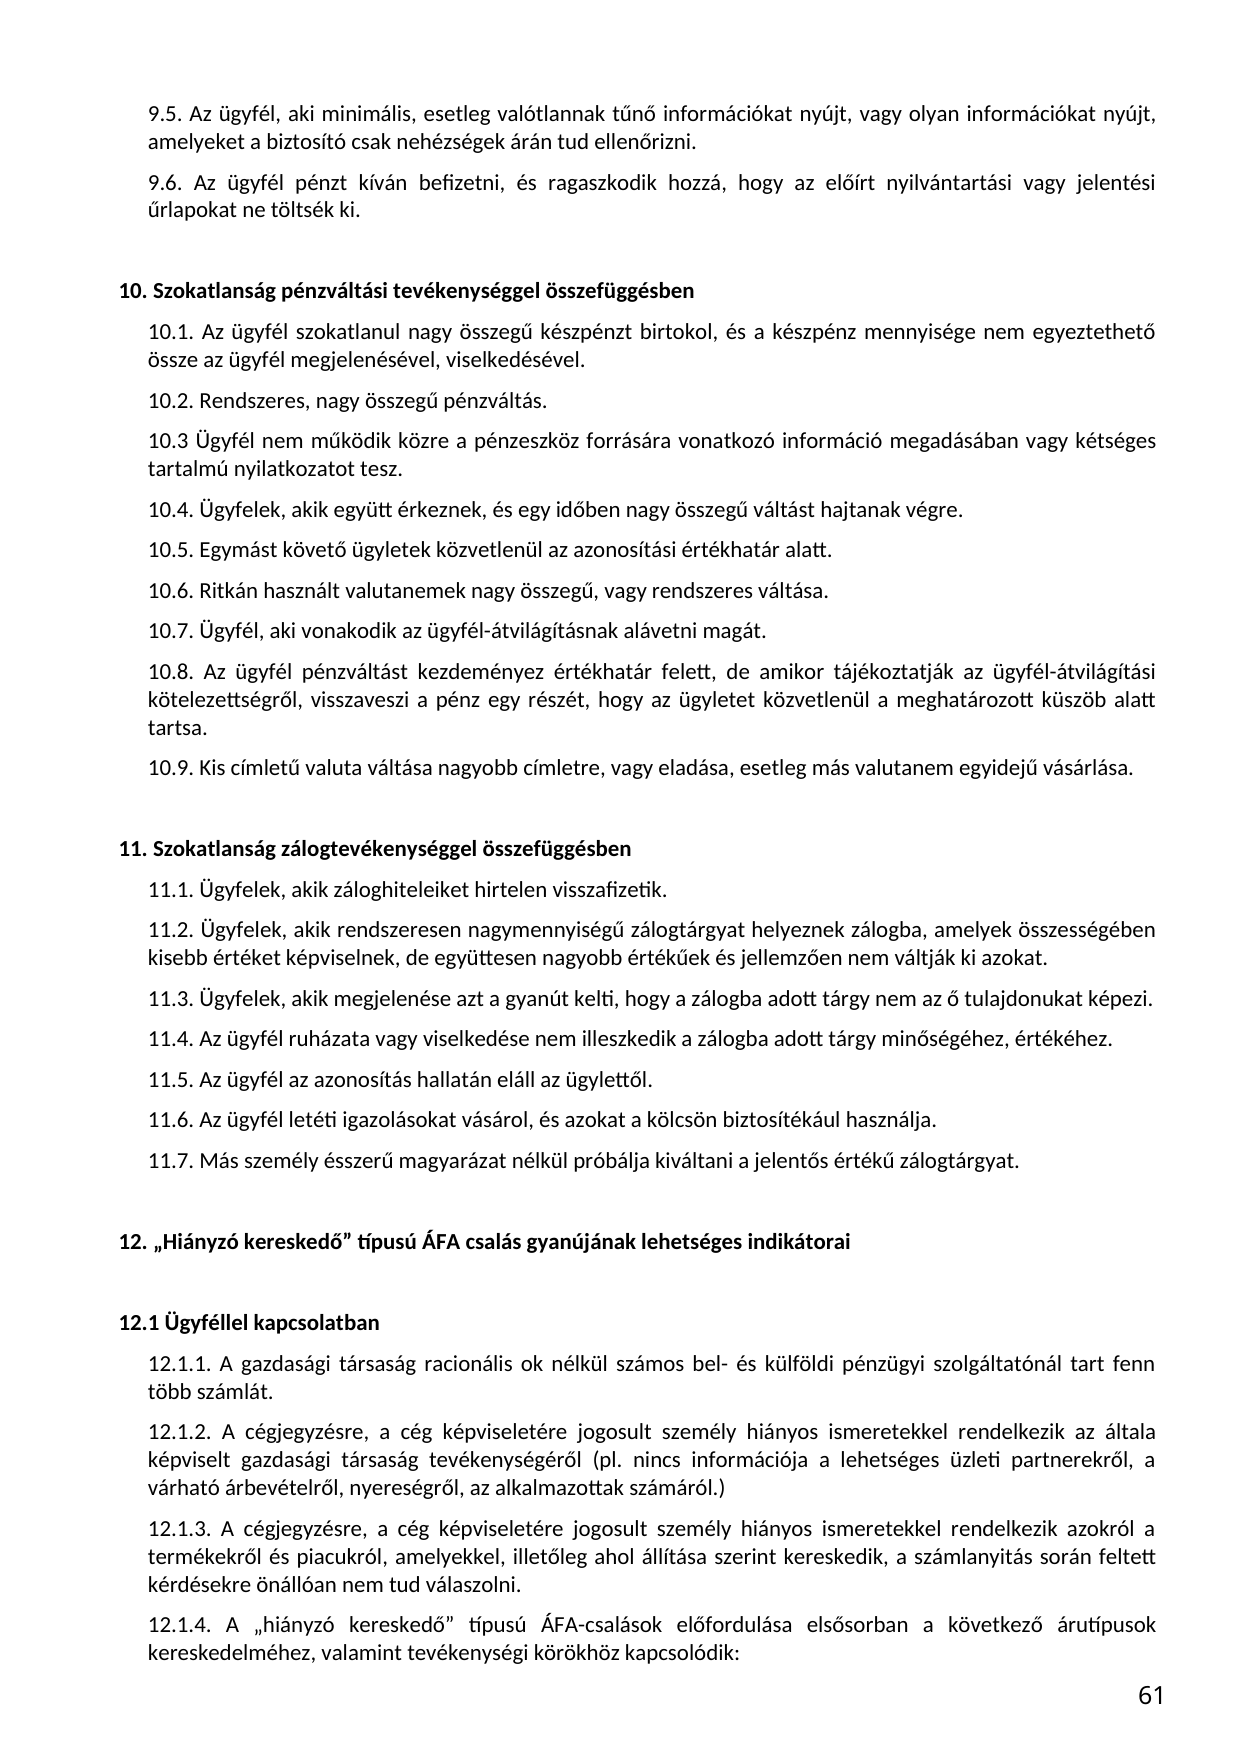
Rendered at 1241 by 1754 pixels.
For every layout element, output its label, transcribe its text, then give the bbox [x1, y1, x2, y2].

text 10.1. Az ügyfél szokatlanul nagy összegű készpénzt birtokol, és a készpénz mennyisége nem egyeztethető össze az ügyfél megjelenésével, viselkedésével. [148, 317, 1158, 373]
list 11. Szokatlanság zálogtevékenységgel összefüggésben [103, 834, 1158, 862]
text 12.1.2. A cégjegyzésre, a cég képviseletére jogosult személy hiányos ismeretekkel rendelkezik az általa képviselt gazdasági társaság tevékenységéről (pl. nincs információja a lehetséges üzleti partnerekről, a várható árbevételről, nyereségről, az alkalmazottak számáról.) [148, 1417, 1158, 1501]
text 10.2. Rendszeres, nagy összegű pénzváltás. [148, 386, 1158, 414]
text 11.6. Az ügyfél letéti igazolásokat vásárol, és azokat a kölcsön biztosítékául használja. [148, 1106, 1158, 1134]
text 12.1.1. A gazdasági társaság racionális ok nélkül számos bel- és külföldi pénzügyi szolgáltatónál tart fenn több számlát. [148, 1349, 1158, 1405]
text 10.4. Ügyfelek, akik együtt érkeznek, és egy időben nagy összegű váltást hajtanak végre. [148, 495, 1158, 523]
text 11.5. Az ügyfél az azonosítás hallatán eláll az ügylettől. [148, 1065, 1158, 1093]
list 12.1 Ügyféllel kapcsolatban [103, 1308, 1158, 1336]
text 10.3 Ügyfél nem működik közre a pénzeszköz forrására vonatkozó információ megadásában vagy kétséges tartalmú nyilatkozatot tesz. [148, 426, 1158, 482]
text 9.6. Az ügyfél pénzt kíván befizetni, és ragaszkodik hozzá, hogy az előírt nyilvántartási vagy jelentési űrlapokat ne töltsék ki. [148, 168, 1158, 224]
list 10. Szokatlanság pénzváltási tevékenységgel összefüggésben [103, 277, 1158, 305]
text 11.2. Ügyfelek, akik rendszeresen nagymennyiségű zálogtárgyat helyeznek zálogba, amelyek összességében kisebb értéket képviselnek, de együttesen nagyobb értékűek és jellemzően nem váltják ki azokat. [148, 916, 1158, 972]
text 10.8. Az ügyfél pénzváltást kezdeményez értékhatár felett, de amikor tájékoztatják az ügyfél-átvilágítási kötelezettségről, visszaveszi a pénz egy részét, hogy az ügyletet közvetlenül a meghatározott küszöb alatt tartsa. [148, 657, 1158, 741]
text 9.5. Az ügyfél, aki minimális, esetleg valótlannak tűnő információkat nyújt, vagy olyan információkat nyújt, amelyeket a biztosító csak nehézségek árán tud ellenőrizni. [148, 99, 1158, 155]
text 11.3. Ügyfelek, akik megjelenése azt a gyanút kelti, hogy a zálogba adott tárgy nem az ő tulajdonukat képezi. [148, 984, 1158, 1012]
list 12. „Hiányzó kereskedő” típusú ÁFA csalás gyanújának lehetséges indikátorai [103, 1227, 1158, 1255]
text 11.1. Ügyfelek, akik záloghiteleiket hirtelen visszafizetik. [148, 875, 1158, 903]
text 11.4. Az ügyfél ruházata vagy viselkedése nem illeszkedik a zálogba adott tárgy minőségéhez, értékéhez. [148, 1024, 1158, 1053]
text 12.1.3. A cégjegyzésre, a cég képviseletére jogosult személy hiányos ismeretekkel rendelkezik azokról a termékekről és piacukról, amelyekkel, illetőleg ahol állítása szerint kereskedik, a számlanyitás során feltett kérdésekre önállóan nem tud válaszolni. [148, 1514, 1158, 1598]
text 10.7. Ügyfél, aki vonakodik az ügyfél-átvilágításnak alávetni magát. [148, 616, 1158, 644]
text 10.6. Ritkán használt valutanemek nagy összegű, vagy rendszeres váltása. [148, 576, 1158, 604]
text 12.1.4. A „hiányzó kereskedő” típusú ÁFA-csalások előfordulása elsősorban a következő árutípusok kereskedelméhez, valamint tevékenységi körökhöz kapcsolódik: [148, 1610, 1158, 1666]
text 11.7. Más személy ésszerű magyarázat nélkül próbálja kiváltani a jelentős értékű zálogtárgyat. [148, 1146, 1158, 1174]
text 10.5. Egymást követő ügyletek közvetlenül az azonosítási értékhatár alatt. [148, 535, 1158, 563]
text 10.9. Kis címletű valuta váltása nagyobb címletre, vagy eladása, esetleg más valutanem egyidejű vásárlása. [148, 753, 1158, 781]
